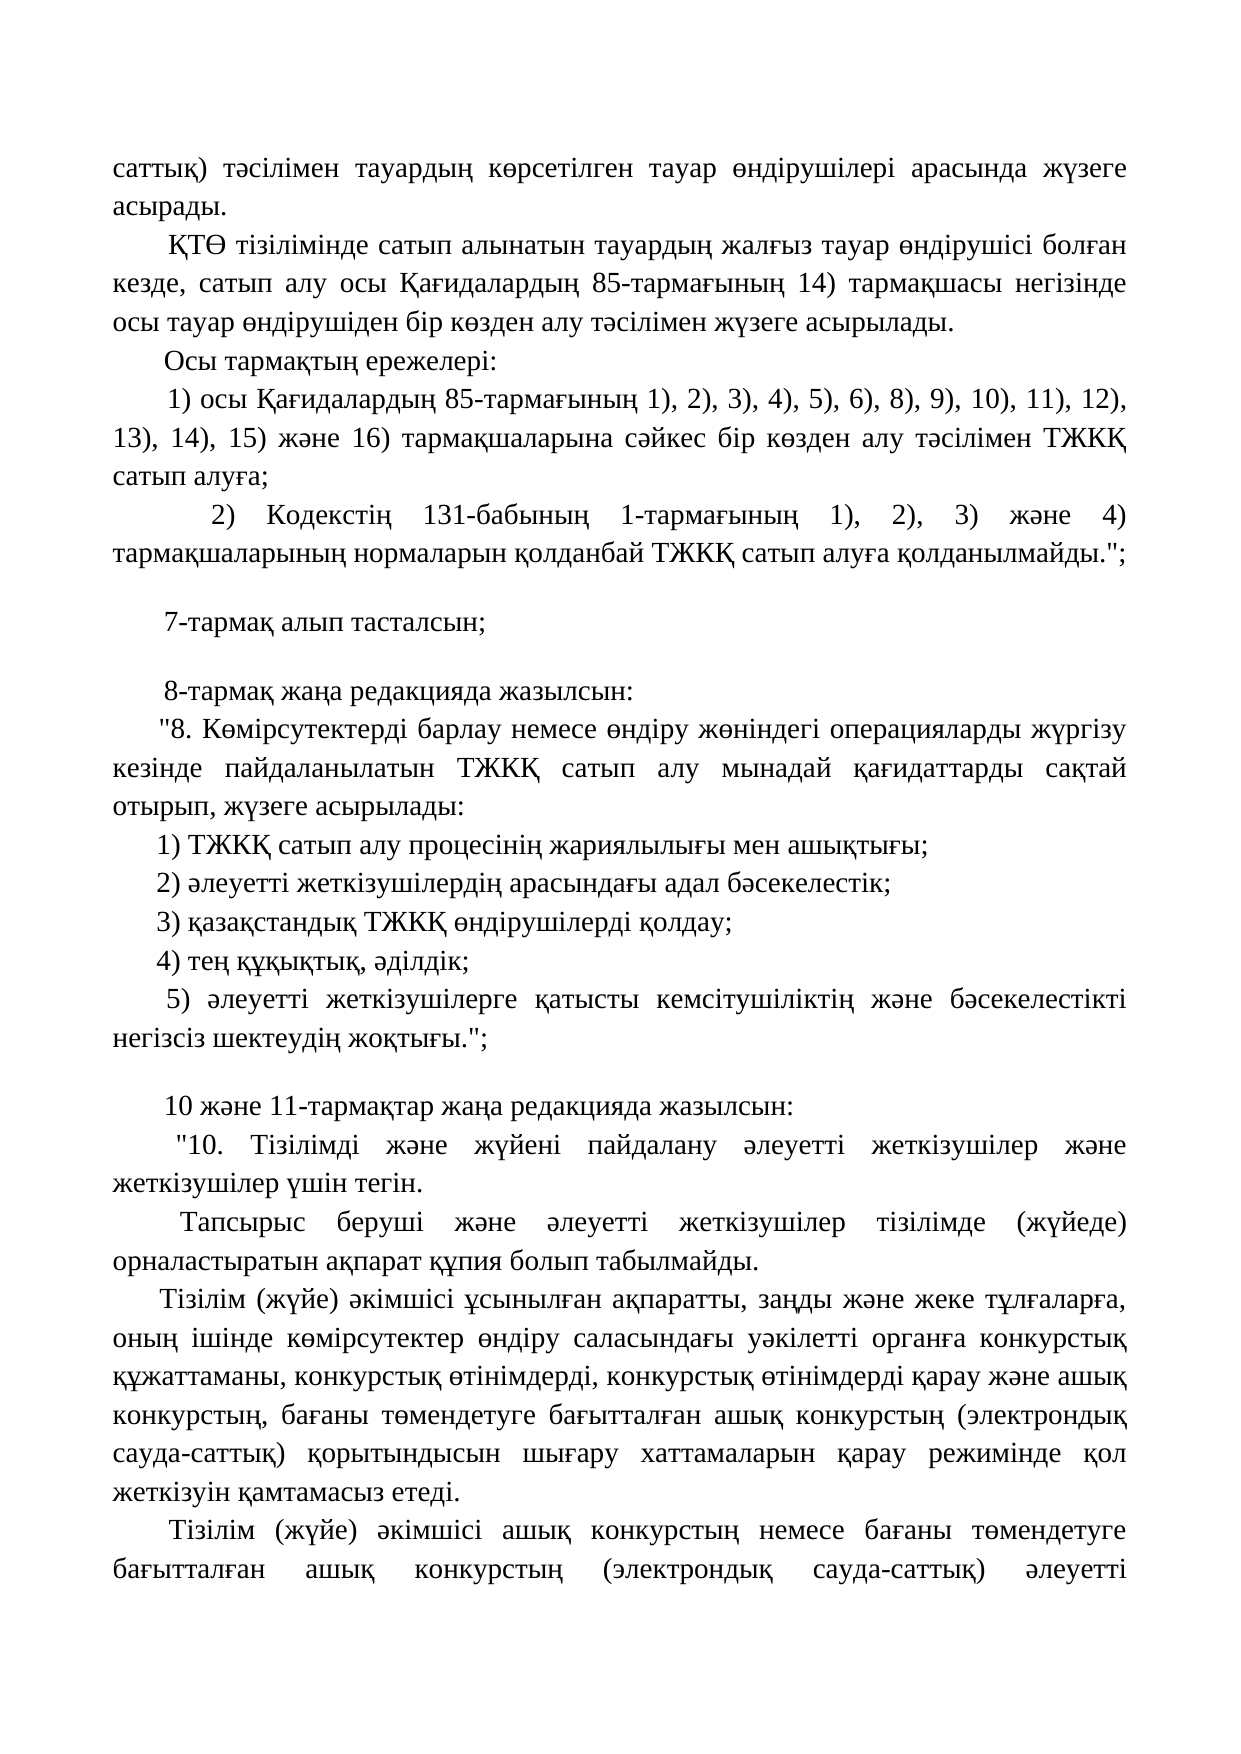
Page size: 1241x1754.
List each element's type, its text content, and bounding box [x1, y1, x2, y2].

text 1) ТЖКҚ сатып алу процесінің жариялылығы мен ашықтығы; [112, 827, 1128, 861]
text "8. Көмірсутектерді барлау немесе өндіру жөніндегі операцияларды жүргізу кезінде пайдаланылатын ТЖКҚ сатып алу мынадай қағидаттарды сақтай отырып, жүзеге асырылады: [112, 711, 1128, 822]
text 5) әлеуетті жеткізушілерге қатысты кемсітушіліктің және бәсекелестікті негізсіз шектеудің жоқтығы."; [112, 981, 1128, 1053]
text 7-тармақ алып тасталсын; [112, 604, 1128, 638]
text Осы тармақтың ережелері: [112, 343, 1128, 376]
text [112, 1512, 1128, 1584]
text 4) тең құқықтық, әділдік; [112, 943, 1128, 976]
text 2) Кодекстің 131-бабының 1-тармағының 1), 2), 3) және 4) тармақшаларының нормаларын қолданбай ТЖКҚ сатып алуға қолданылмайды."; [112, 497, 1128, 569]
text 3) қазақстандық ТЖКҚ өндірушілерді қолдау; [112, 904, 1128, 938]
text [112, 150, 1128, 222]
text 2) әлеуетті жеткізушілердің арасындағы адал бәсекелестік; [112, 866, 1128, 899]
text 10 және 11-тармақтар жаңа редакцияда жазылсын: [112, 1088, 1128, 1122]
text ҚТӨ тізілімінде сатып алынатын тауардың жалғыз тауар өндірушісі болған кезде, сатып алу осы Қағидалардың 85-тармағының 14) тармақшасы негізінде осы тауар өндірушіден бір көзден алу тәсілімен жүзеге асырылады. [112, 227, 1128, 338]
text 8-тармақ жаңа редакцияда жазылсын: [112, 673, 1128, 706]
text Тапсырыс беруші және әлеуетті жеткізушілер тізілімде (жүйеде) орналастыратын ақпарат құпия болып табылмайды. [112, 1204, 1128, 1276]
text Тізілім (жүйе) әкімшісі ұсынылған ақпаратты, заңды және жеке тұлғаларға, оның ішінде көмірсутектер өндіру саласындағы уәкілетті органға конкурстық құжаттаманы, конкурстық өтінімдерді, конкурстық өтінімдерді қарау және ашық конкурстың, бағаны төмендетуге бағытталған ашық конкурстың (электрондық сауда-саттық) қорытындысын шығару хаттамаларын қарау режимінде қол жеткізуін қамтамасыз етеді. [112, 1281, 1128, 1507]
text "10. Тізілімді және жүйені пайдалану әлеуетті жеткізушілер және жеткізушілер үшін тегін. [112, 1127, 1128, 1199]
